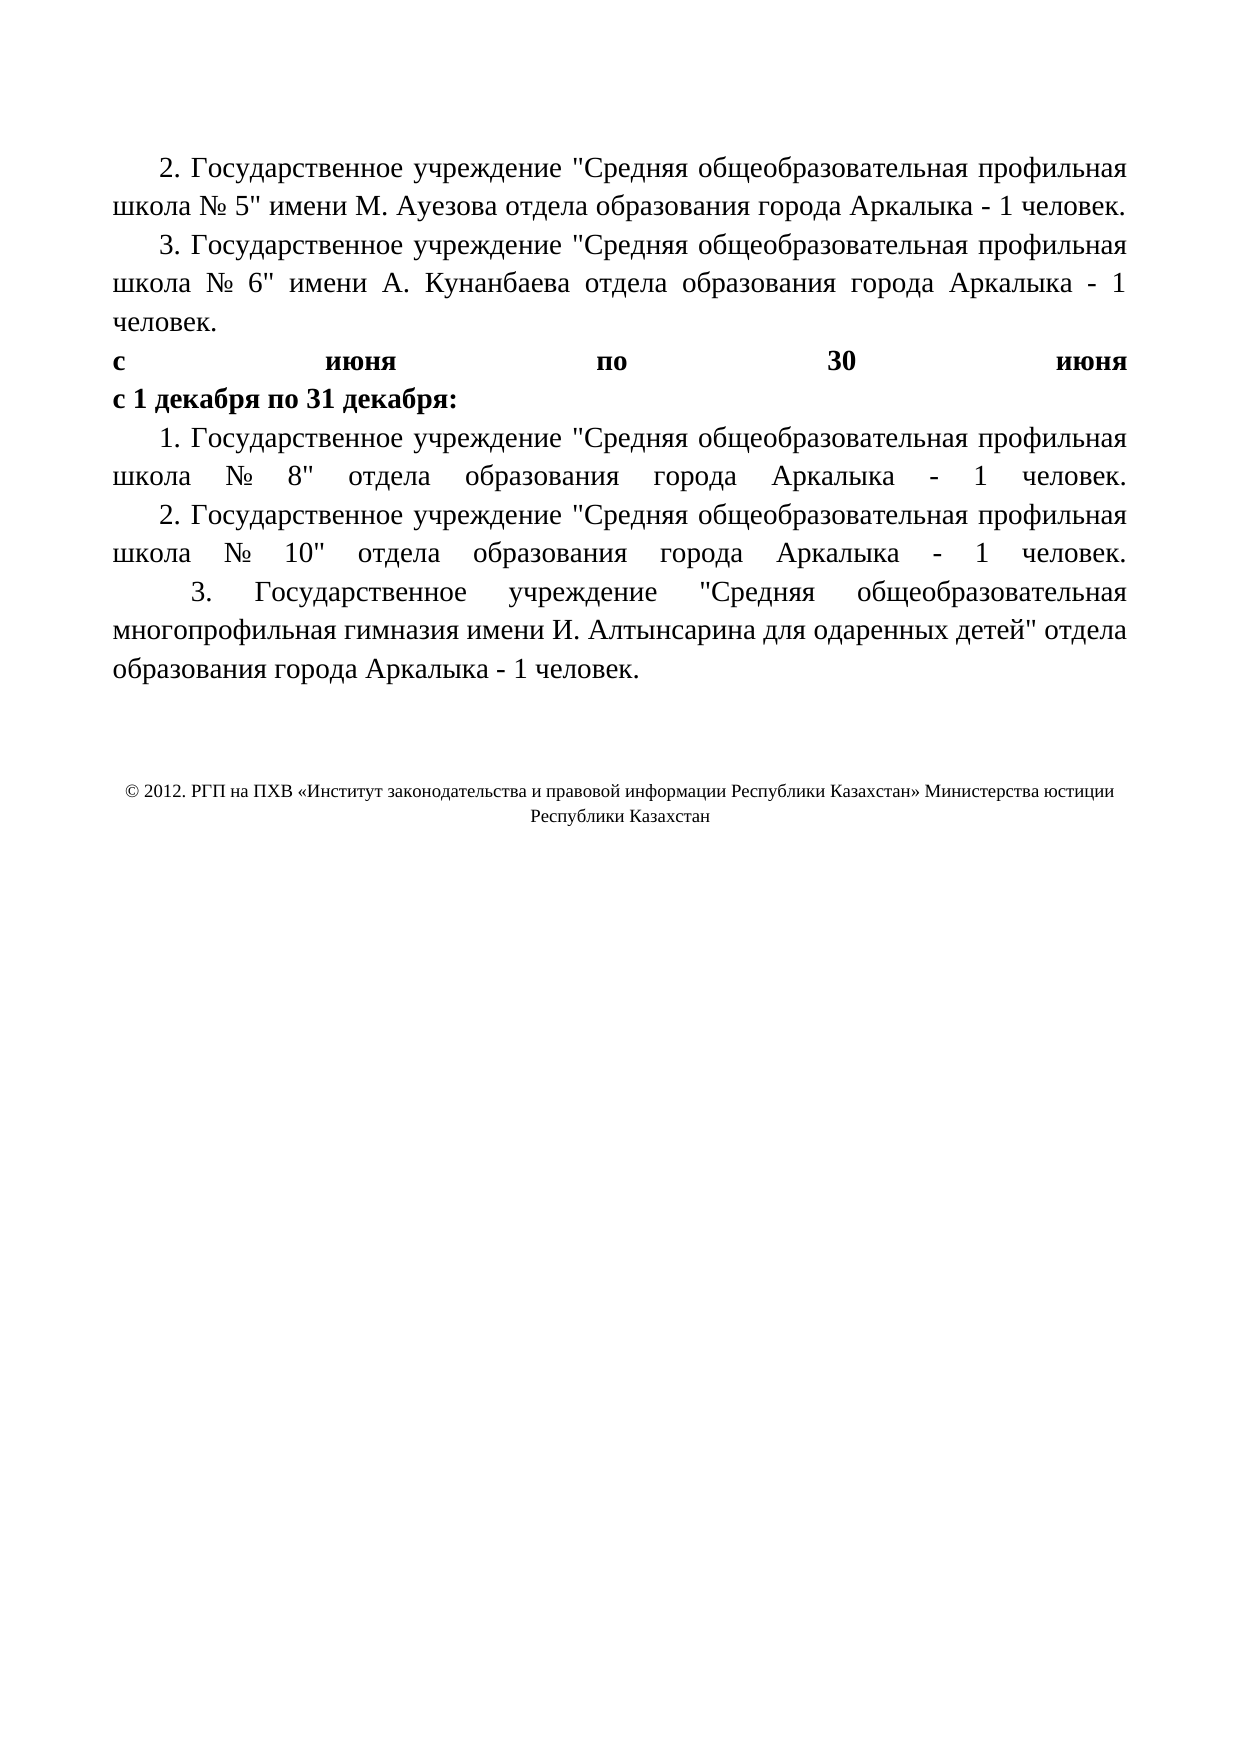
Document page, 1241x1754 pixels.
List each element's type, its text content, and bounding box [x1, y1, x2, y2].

text с июня по 30 июня с 1 декабря по 31 декабря: [112, 343, 1128, 415]
text © 2012. РГП на ПХВ «Институт законодательства и правовой информации Республики Казахстан» Министерства юстиции Республики Казахстан [112, 780, 1128, 827]
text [112, 150, 1128, 338]
text 1. Государственное учреждение "Средняя общеобразовательная профильная школа № 8" отдела образования города Аркалыка - 1 человек. 2. Государственное учреждение "Средняя общеобразовательная профильная школа № 10" отдела образования города Аркалыка - 1 человек. 3. Государственное учреждение "Средняя общеобразовательная многопрофильная гимназия имени И. Алтынсарина для одаренных детей" отдела образования города Аркалыка - 1 человек. [112, 420, 1128, 684]
